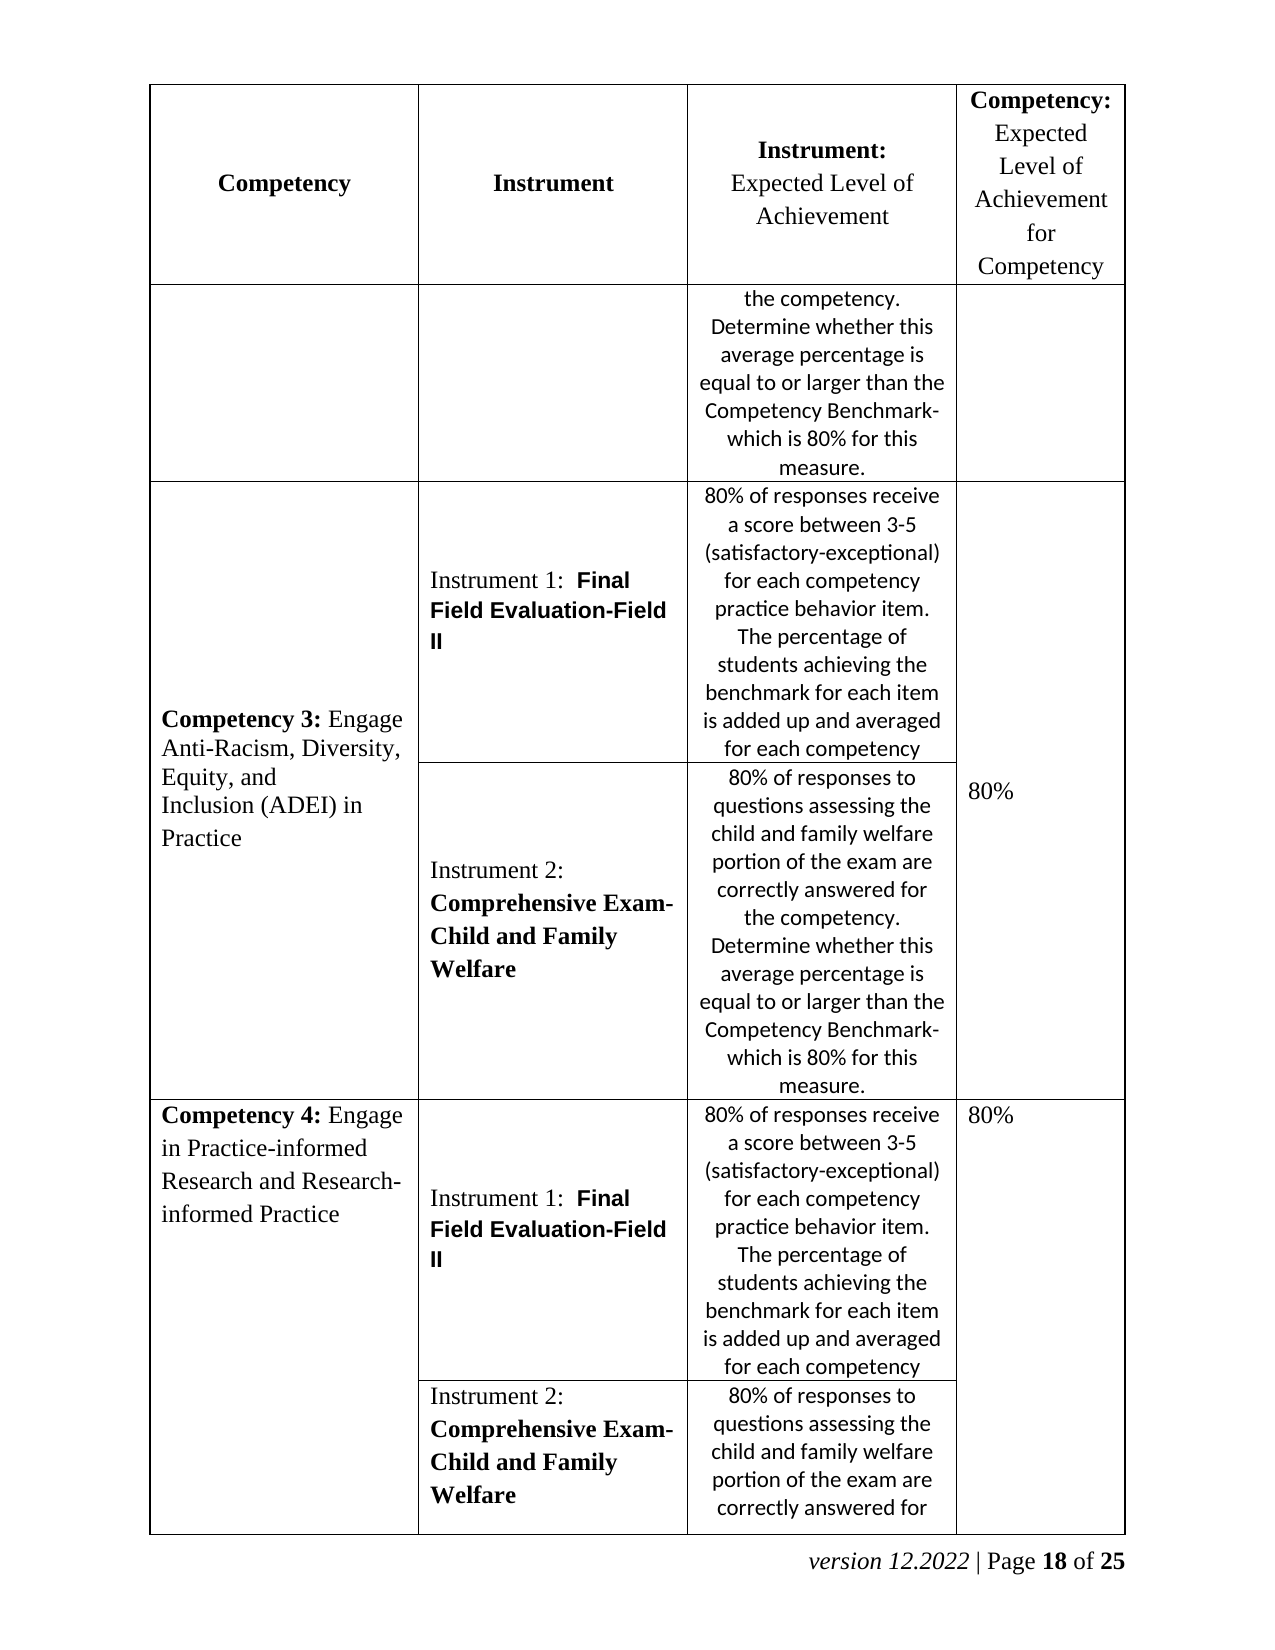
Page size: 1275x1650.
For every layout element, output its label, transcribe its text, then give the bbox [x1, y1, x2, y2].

table_header Competency: Expected Level of Achievement for Competency [957, 85, 1124, 283]
table_cell 80% [957, 482, 1124, 1099]
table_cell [419, 1381, 687, 1534]
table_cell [419, 285, 687, 481]
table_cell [688, 1381, 956, 1534]
table_cell Competency 4: Engage in Practice-informed Research and Research-informed Practice [151, 1100, 418, 1534]
table_cell Instrument 1: Final Field Evaluation-Field II [419, 1100, 687, 1380]
table_header Competency [151, 85, 418, 283]
table_cell 80% [957, 1100, 1124, 1534]
table_header Instrument [419, 85, 687, 283]
table_cell Instrument 1: Final Field Evaluation-Field II [419, 482, 687, 762]
table_cell Competency 3: Engage Anti-Racism, Diversity, Equity, and Inclusion (ADEI) in Practice [151, 482, 418, 1099]
table_header Instrument: Expected Level of Achievement [688, 85, 956, 283]
table_cell Instrument 2: Comprehensive Exam-Child and Family Welfare [419, 763, 687, 1099]
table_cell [688, 285, 956, 481]
